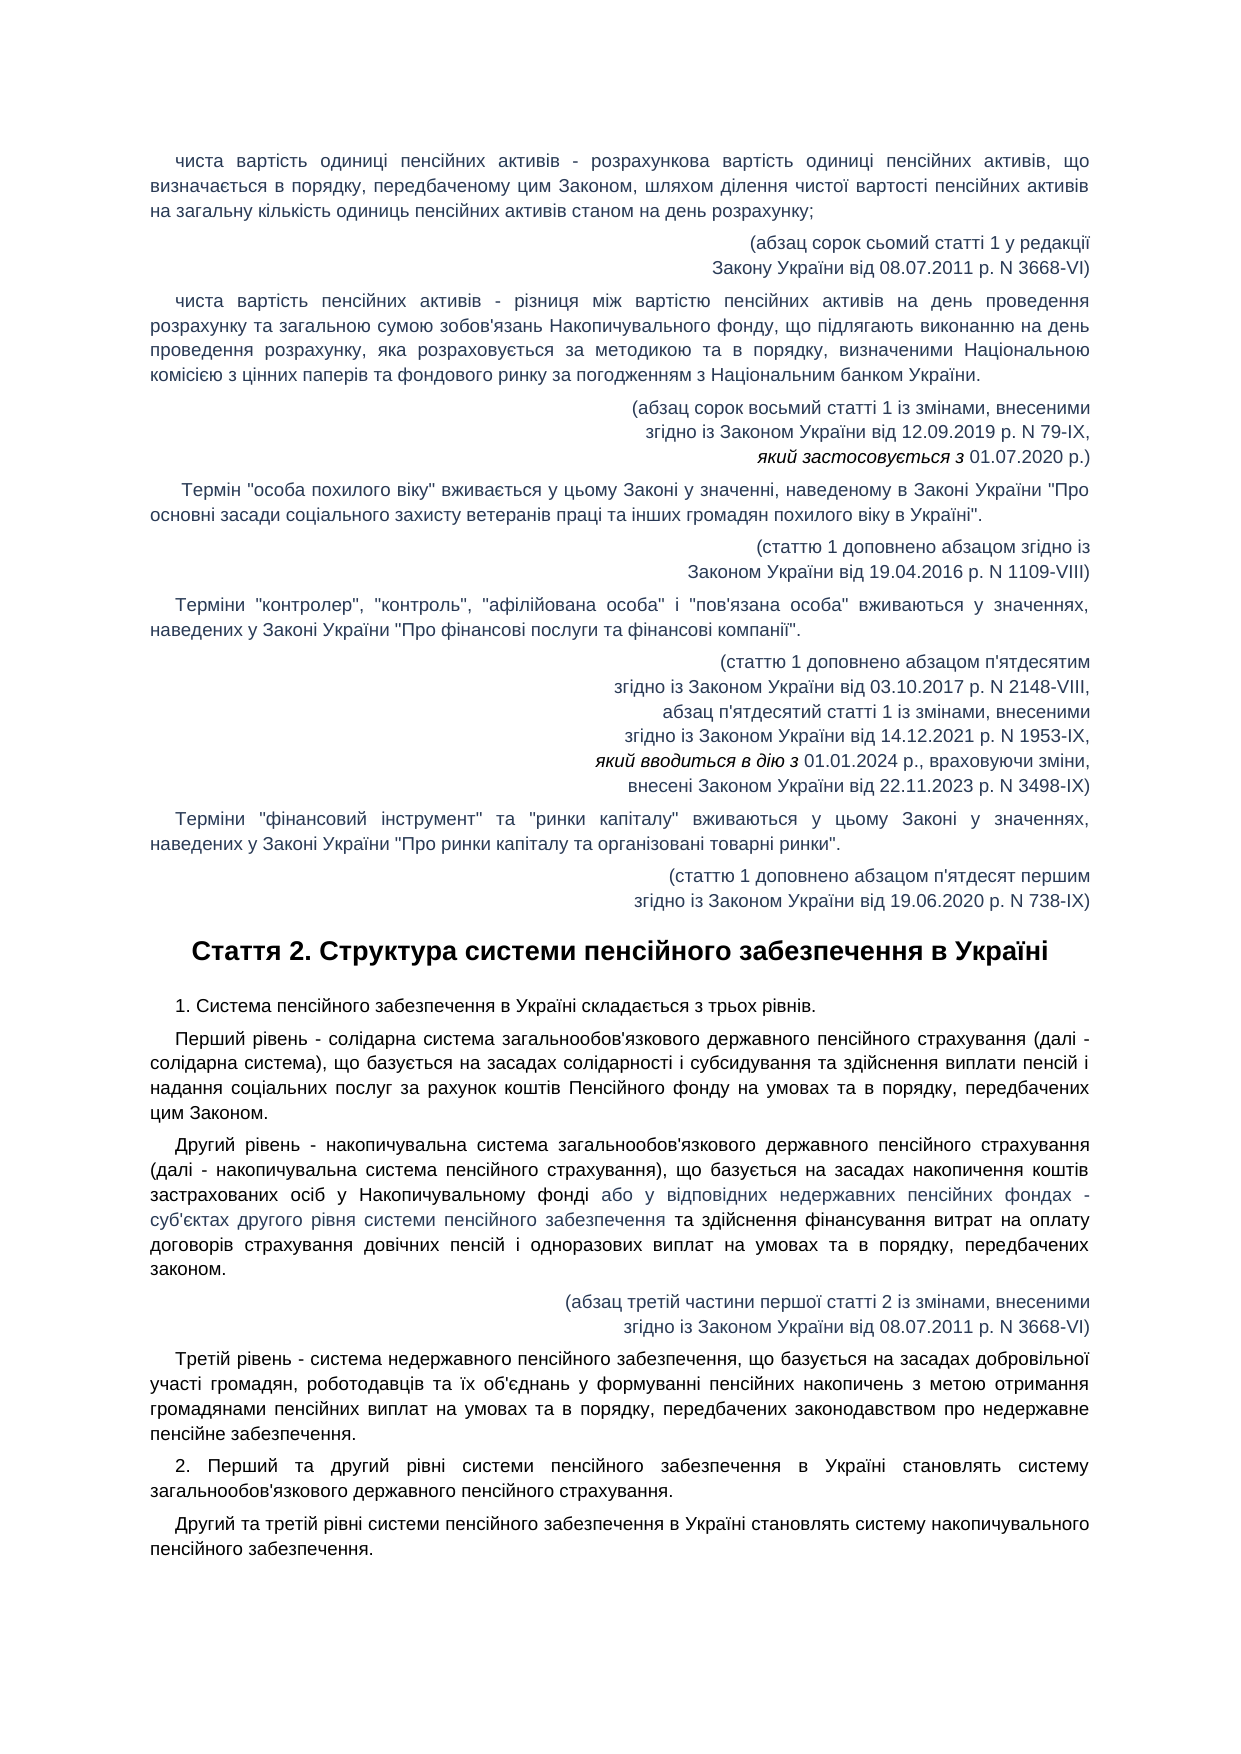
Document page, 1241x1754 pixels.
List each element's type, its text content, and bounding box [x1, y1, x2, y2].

text (статтю 1 доповнено абзацом згідно із Законом України від 19.04.2016 р. N 1109-VIII) [150, 536, 1090, 582]
text Термін "особа похилого віку" вживається у цьому Законі у значенні, наведеному в Законі України "Про основні засади соціального захисту ветеранів праці та інших громадян похилого віку в Україні". [150, 479, 1090, 525]
text чиста вартість одиниці пенсійних активів - розрахункова вартість одиниці пенсійних активів, що визначається в порядку, передбаченому цим Законом, шляхом ділення чистої вартості пенсійних активів на загальну кількість одиниць пенсійних активів станом на день розрахунку; [150, 150, 1090, 221]
text (абзац сорок сьомий статті 1 у редакції Закону України від 08.07.2011 р. N 3668-VI) [150, 232, 1090, 278]
text Третій рівень - система недержавного пенсійного забезпечення, що базується на засадах добровільної участі громадян, роботодавців та їх об'єднань у формуванні пенсійних накопичень з метою отримання громадянами пенсійних виплат на умовах та в порядку, передбачених законодавством про недержавне пенсійне забезпечення. [150, 1348, 1090, 1444]
text Другий та третій рівні системи пенсійного забезпечення в Україні становлять систему накопичувального пенсійного забезпечення. [150, 1513, 1090, 1559]
text 2. Перший та другий рівні системи пенсійного забезпечення в Україні становлять систему загальнообов'язкового державного пенсійного страхування. [150, 1455, 1090, 1502]
text 1. Система пенсійного забезпечення в Україні складається з трьох рівнів. [150, 995, 1090, 1016]
subtitle Стаття 2. Структура системи пенсійного забезпечення в Україні [150, 935, 1090, 967]
text (статтю 1 доповнено абзацом п'ятдесят першим згідно із Законом України від 19.06.2020 р. N 738-IX) [150, 865, 1090, 911]
text (абзац третій частини першої статті 2 із змінами, внесеними згідно із Законом України від 08.07.2011 р. N 3668-VI) [150, 1291, 1090, 1337]
text (статтю 1 доповнено абзацом п'ятдесятим згідно із Законом України від 03.10.2017 р. N 2148-VIII, абзац п'ятдесятий статті 1 із змінами, внесеними згідно із Законом України від 14.12.2021 р. N 1953-IX, який вводиться в дію з 01.01.2024 р., враховуючи зміни, внесені Законом України від 22.11.2023 р. N 3498-IX) [150, 651, 1090, 796]
text Другий рівень - накопичувальна система загальнообов'язкового державного пенсійного страхування (далі - накопичувальна система пенсійного страхування), що базується на засадах накопичення коштів застрахованих осіб у Накопичувальному фонді або у відповідних недержавних пенсійних фондах - суб'єктах другого рівня системи пенсійного забезпечення та здійснення фінансування витрат на оплату договорів страхування довічних пенсій і одноразових виплат на умовах та в порядку, передбачених законом. [150, 1134, 1090, 1280]
text Перший рівень - солідарна система загальнообов'язкового державного пенсійного страхування (далі - солідарна система), що базується на засадах солідарності і субсидування та здійснення виплати пенсій і надання соціальних послуг за рахунок коштів Пенсійного фонду на умовах та в порядку, передбачених цим Законом. [150, 1027, 1090, 1123]
text Терміни "контролер", "контроль", "афілійована особа" і "пов'язана особа" вживаються у значеннях, наведених у Законі України "Про фінансові послуги та фінансові компанії". [150, 593, 1090, 640]
text чиста вартість пенсійних активів - різниця між вартістю пенсійних активів на день проведення розрахунку та загальною сумою зобов'язань Накопичувального фонду, що підлягають виконанню на день проведення розрахунку, яка розраховується за методикою та в порядку, визначеними Національною комісією з цінних паперів та фондового ринку за погодженням з Національним банком України. [150, 289, 1090, 386]
text Терміни "фінансовий інструмент" та "ринки капіталу" вживаються у цьому Законі у значеннях, наведених у Законі України "Про ринки капіталу та організовані товарні ринки". [150, 807, 1090, 854]
text (абзац сорок восьмий статті 1 із змінами, внесеними згідно із Законом України від 12.09.2019 р. N 79-IX, який застосовується з 01.07.2020 р.) [150, 397, 1090, 468]
